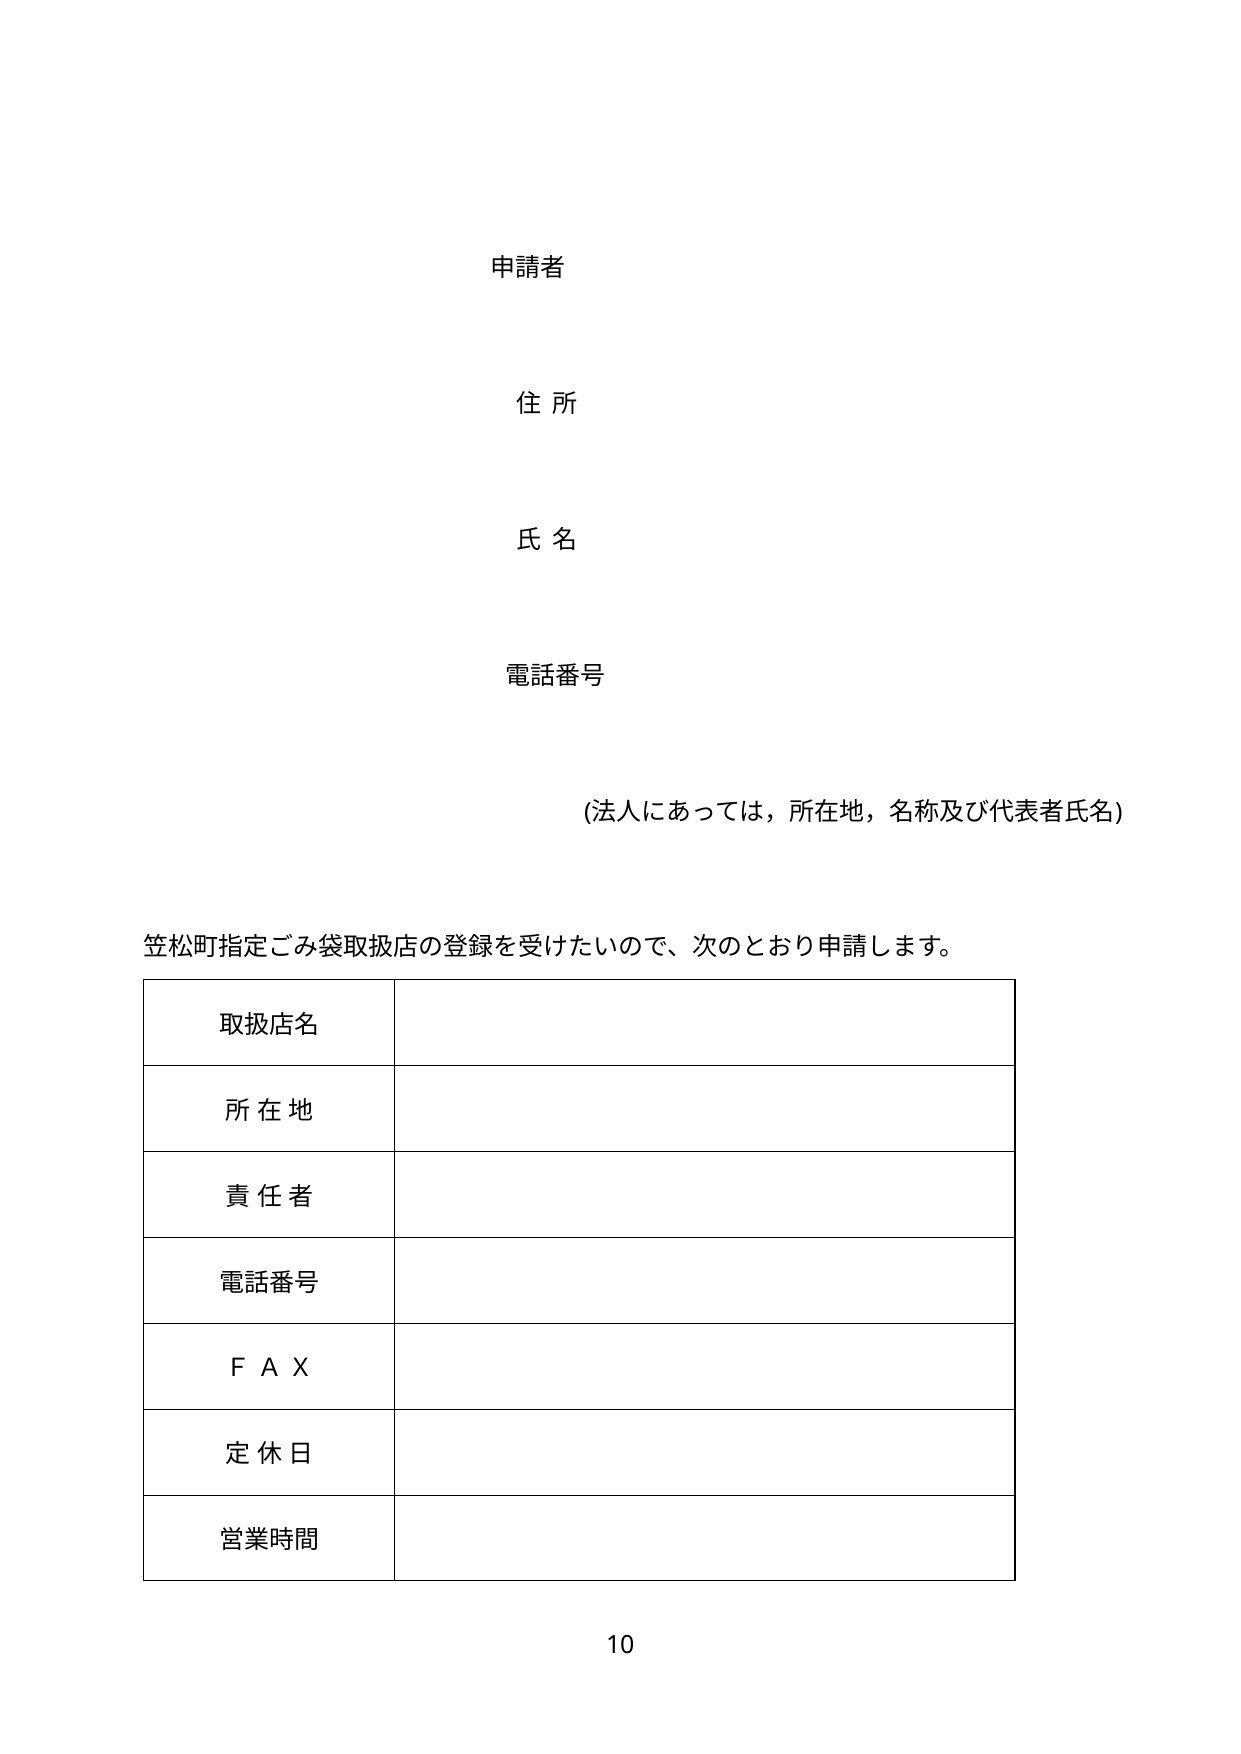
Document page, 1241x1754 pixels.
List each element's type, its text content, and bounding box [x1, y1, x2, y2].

table_cell [395, 1152, 1014, 1237]
table_cell 電話番号 [144, 1238, 394, 1323]
table_header 取扱店名 [144, 980, 394, 1065]
text 申請者 [118, 232, 1015, 300]
table_cell 所在地 [144, 1066, 394, 1151]
table_cell 営業時間 [144, 1496, 394, 1580]
table_cell [395, 1324, 1014, 1408]
text 笠松町指定ごみ袋取扱店の登録を受けたいので、次のとおり申請します。 [118, 911, 1122, 979]
table_cell ＦＡＸ [144, 1324, 394, 1408]
table_cell [395, 1238, 1014, 1323]
text (法人にあっては，所在地，名称及び代表者氏名) [118, 775, 1122, 843]
table_header [395, 980, 1014, 1065]
table_cell 定休日 [144, 1410, 394, 1494]
text 住所 [118, 368, 1015, 436]
table_cell 責任者 [144, 1152, 394, 1237]
table_cell [395, 1410, 1014, 1494]
table_cell [395, 1066, 1014, 1151]
text 電話番号 [118, 639, 1015, 707]
text 氏名 [118, 503, 1015, 571]
table_cell [395, 1496, 1014, 1580]
